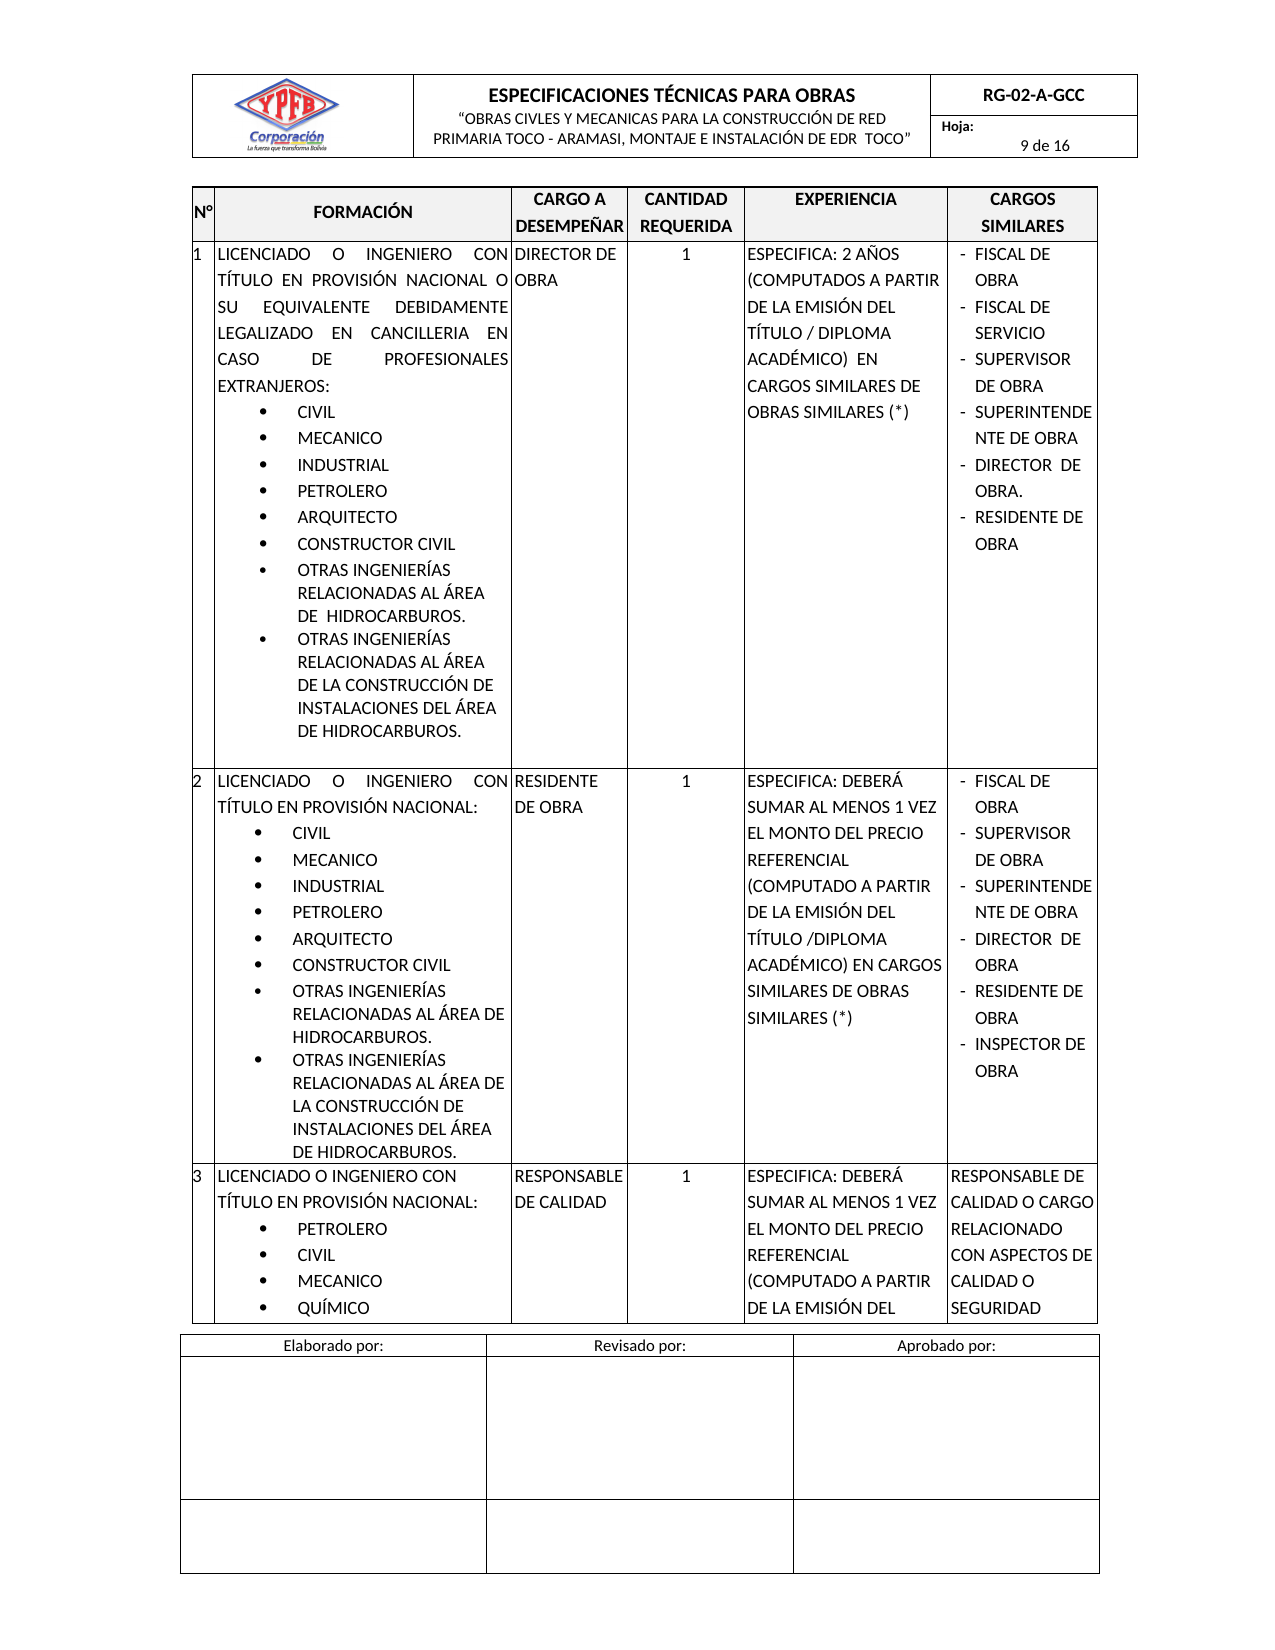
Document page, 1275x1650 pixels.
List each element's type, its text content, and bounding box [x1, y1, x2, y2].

table_header CANTIDAD REQUERIDA [628, 188, 744, 241]
table_cell ESPECIFICA: DEBERÁ SUMAR AL MENOS 1 VEZ EL MONTO DEL PRECIO REFERENCIAL (COMPUTADO A PARTIR DE LA EMISIÓN DEL TÍTULO /DIPLOMA ACADÉMICO) EN CARGOS SIMILARES DE OBRAS SIMILARES (*) [745, 769, 947, 1163]
table_cell RESPONSABLE DE CALIDAD O CARGO RELACIONADO CON ASPECTOS DE CALIDAD O SEGURIDAD INDUSTRIAL. [948, 1164, 1097, 1323]
table_cell 2 [193, 769, 214, 1163]
table_cell 3 [193, 1164, 214, 1323]
table_cell LICENCIADO O INGENIERO CON TÍTULO EN PROVISIÓN NACIONAL: CIVIL MECANICO INDUSTRIAL PETROLERO ARQUITECTO CONSTRUCTOR CIVIL OTRAS INGENIERÍAS RELACIONADAS AL ÁREA DE HIDROCARBUROS. OTRAS INGENIERÍAS RELACIONADAS AL ÁREA DE LA CONSTRUCCIÓN DE INSTALACIONES DEL ÁREA DE HIDROCARBUROS. [215, 769, 511, 1163]
table_cell DIRECTOR DE OBRA [512, 242, 627, 768]
picture [228, 75, 345, 153]
table_cell ESPECIFICA: 2 AÑOS (COMPUTADOS A PARTIR DE LA EMISIÓN DEL TÍTULO / DIPLOMA ACADÉMICO) EN CARGOS SIMILARES DE OBRAS SIMILARES (*) [745, 242, 947, 768]
table_cell RESIDENTE DE OBRA [512, 769, 627, 1163]
table_cell RESPONSABLE DE CALIDAD [512, 1164, 627, 1323]
table_header EXPERIENCIA [745, 188, 947, 241]
table_cell 1 [193, 242, 214, 768]
table_cell 1 [628, 1164, 744, 1323]
table_cell FISCAL DE OBRA SUPERVISOR DE OBRA SUPERINTENDENTE DE OBRA DIRECTOR DE OBRA RESIDENTE DE OBRA INSPECTOR DE OBRA [948, 769, 1097, 1163]
table_header CARGOS SIMILARES [948, 188, 1097, 241]
table_cell LICENCIADO O INGENIERO CON TÍTULO EN PROVISIÓN NACIONAL O SU EQUIVALENTE DEBIDAMENTE LEGALIZADO EN CANCILLERIA EN CASO DE PROFESIONALES EXTRANJEROS: CIVIL MECANICO INDUSTRIAL PETROLERO ARQUITECTO CONSTRUCTOR CIVIL OTRAS INGENIERÍAS RELACIONADAS AL ÁREA DE HIDROCARBUROS. OTRAS INGENIERÍAS RELACIONADAS AL ÁREA DE LA CONSTRUCCIÓN DE INSTALACIONES DEL ÁREA DE HIDROCARBUROS. [215, 242, 511, 768]
table_cell 1 [628, 769, 744, 1163]
table_header N° [193, 188, 214, 241]
table_cell 1 [628, 242, 744, 768]
table_header CARGO A DESEMPEÑAR [512, 188, 627, 241]
table_cell FISCAL DE OBRA FISCAL DE SERVICIO SUPERVISOR DE OBRA SUPERINTENDENTE DE OBRA DIRECTOR DE OBRA. RESIDENTE DE OBRA [948, 242, 1097, 768]
table_header FORMACIÓN [215, 188, 511, 241]
